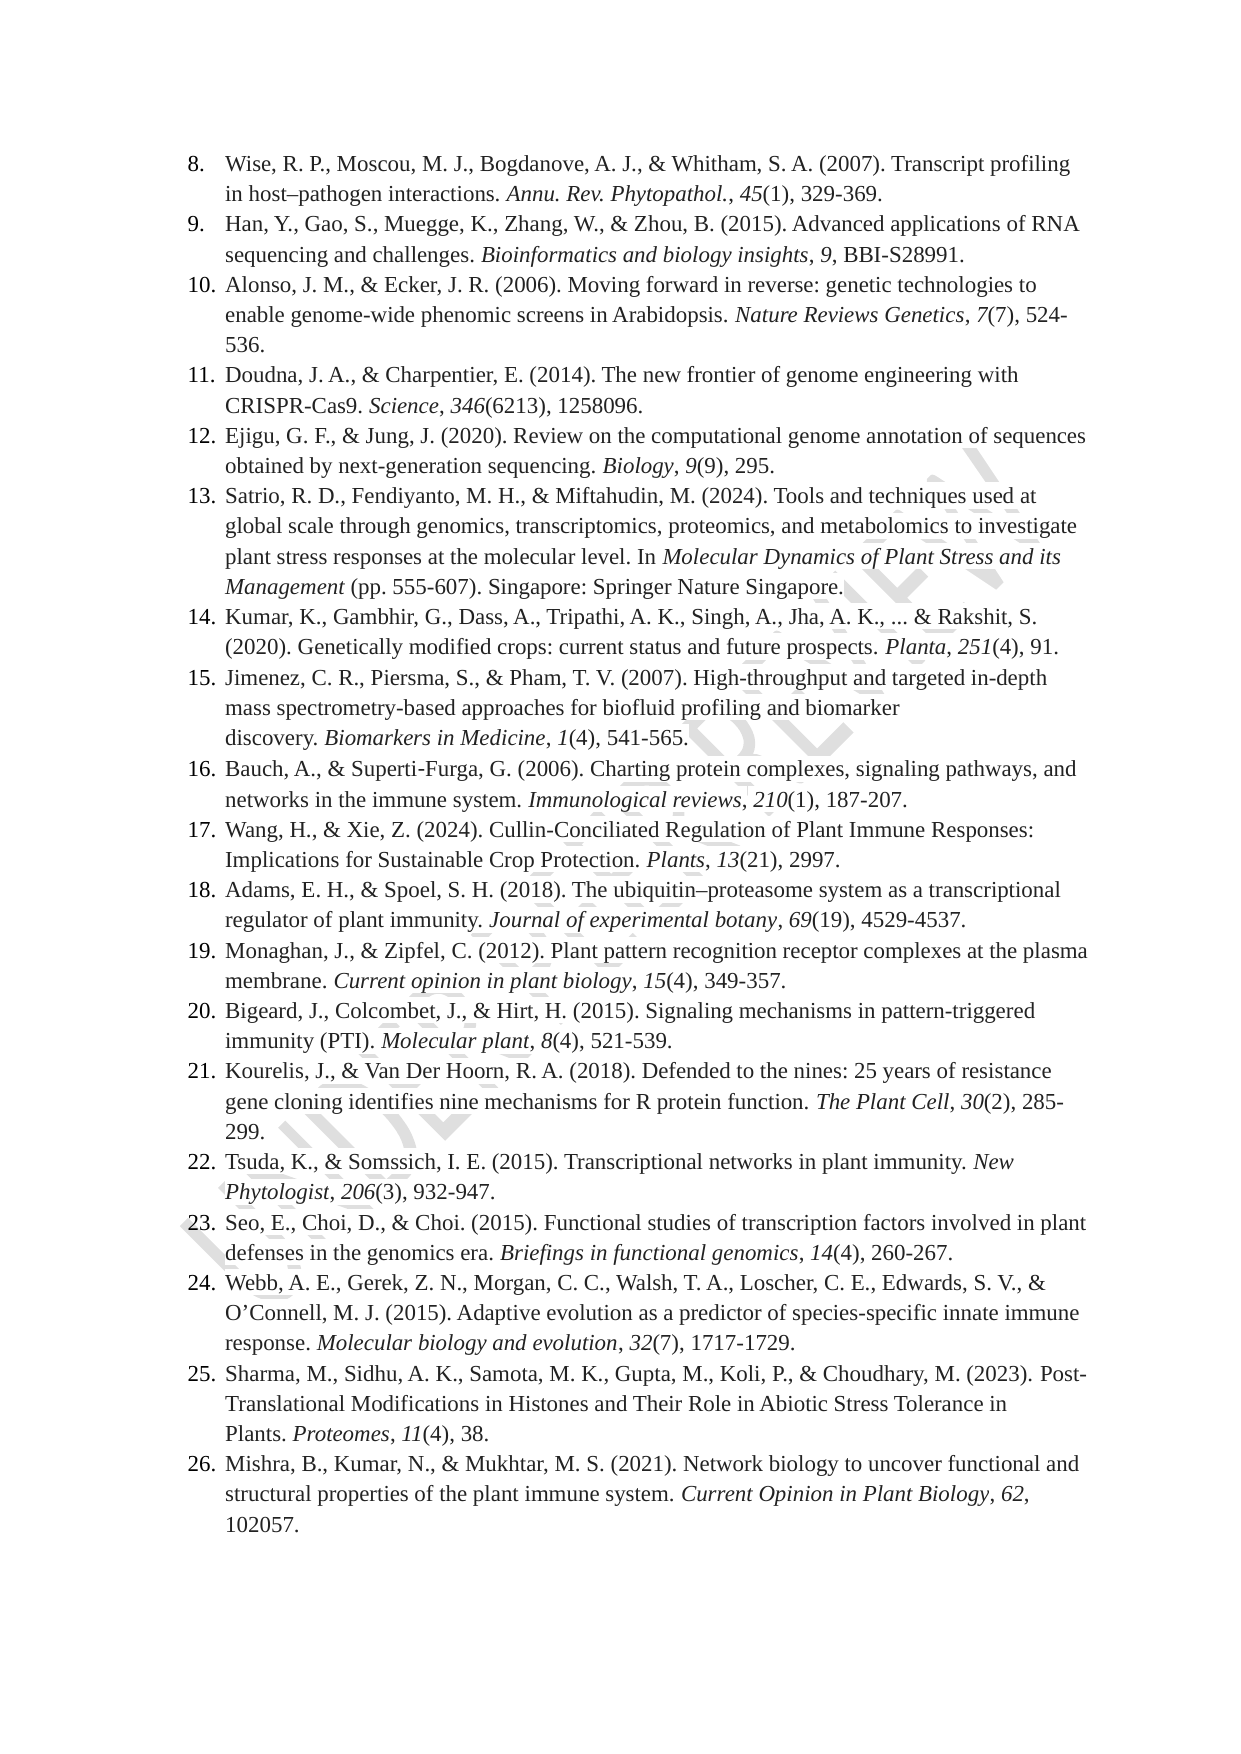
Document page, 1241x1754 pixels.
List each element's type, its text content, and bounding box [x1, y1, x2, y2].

list Bauch, A., & Superti‐Furga, G. (2006). Charting protein complexes, signaling pathways, and networks in the immune system. Immunological reviews, 210(1), 187-207. [187, 754, 1090, 812]
list Satrio, R. D., Fendiyanto, M. H., & Miftahudin, M. (2024). Tools and techniques used at global scale through genomics, transcriptomics, proteomics, and metabolomics to investigate plant stress responses at the molecular level. In Molecular Dynamics of Plant Stress and its Management (pp. 555-607). Singapore: Springer Nature Singapore. [187, 482, 1090, 599]
list Han, Y., Gao, S., Muegge, K., Zhang, W., & Zhou, B. (2015). Advanced applications of RNA sequencing and challenges. Bioinformatics and biology insights, 9, BBI-S28991. [187, 210, 1090, 267]
list Kumar, K., Gambhir, G., Dass, A., Tripathi, A. K., Singh, A., Jha, A. K., ... & Rakshit, S. (2020). Genetically modified crops: current status and future prospects. Planta, 251(4), 91. [187, 603, 1090, 660]
list Doudna, J. A., & Charpentier, E. (2014). The new frontier of genome engineering with CRISPR-Cas9. Science, 346(6213), 1258096. [187, 361, 1090, 418]
list Tsuda, K., & Somssich, I. E. (2015). Transcriptional networks in plant immunity. New Phytologist, 206(3), 932-947. [187, 1148, 1090, 1205]
list Ejigu, G. F., & Jung, J. (2020). Review on the computational genome annotation of sequences obtained by next-generation sequencing. Biology, 9(9), 295. [187, 422, 1090, 478]
list Sharma, M., Sidhu, A. K., Samota, M. K., Gupta, M., Koli, P., & Choudhary, M. (2023). Post-Translational Modifications in Histones and Their Role in Abiotic Stress Tolerance in Plants. Proteomes, 11(4), 38. [187, 1360, 1090, 1446]
list Alonso, J. M., & Ecker, J. R. (2006). Moving forward in reverse: genetic technologies to enable genome-wide phenomic screens in Arabidopsis. Nature Reviews Genetics, 7(7), 524-536. [187, 271, 1090, 358]
list Webb, A. E., Gerek, Z. N., Morgan, C. C., Walsh, T. A., Loscher, C. E., Edwards, S. V., & O’Connell, M. J. (2015). Adaptive evolution as a predictor of species-specific innate immune response. Molecular biology and evolution, 32(7), 1717-1729. [187, 1269, 1090, 1356]
list Adams, E. H., & Spoel, S. H. (2018). The ubiquitin–proteasome system as a transcriptional regulator of plant immunity. Journal of experimental botany, 69(19), 4529-4537. [187, 876, 1090, 933]
list Kourelis, J., & Van Der Hoorn, R. A. (2018). Defended to the nines: 25 years of resistance gene cloning identifies nine mechanisms for R protein function. The Plant Cell, 30(2), 285-299. [187, 1058, 1090, 1144]
list Mishra, B., Kumar, N., & Mukhtar, M. S. (2021). Network biology to uncover functional and structural properties of the plant immune system. Current Opinion in Plant Biology, 62, 102057. [187, 1450, 1090, 1537]
list Wise, R. P., Moscou, M. J., Bogdanove, A. J., & Whitham, S. A. (2007). Transcript profiling in host–pathogen interactions. Annu. Rev. Phytopathol., 45(1), 329-369. [187, 150, 1090, 207]
list Seo, E., Choi, D., & Choi. (2015). Functional studies of transcription factors involved in plant defenses in the genomics era. Briefings in functional genomics, 14(4), 260-267. [187, 1209, 1090, 1265]
list Monaghan, J., & Zipfel, C. (2012). Plant pattern recognition receptor complexes at the plasma membrane. Current opinion in plant biology, 15(4), 349-357. [187, 937, 1090, 993]
list Bigeard, J., Colcombet, J., & Hirt, H. (2015). Signaling mechanisms in pattern-triggered immunity (PTI). Molecular plant, 8(4), 521-539. [187, 997, 1090, 1054]
list Wang, H., & Xie, Z. (2024). Cullin-Conciliated Regulation of Plant Immune Responses: Implications for Sustainable Crop Protection. Plants, 13(21), 2997. [187, 816, 1090, 872]
list Jimenez, C. R., Piersma, S., & Pham, T. V. (2007). High-throughput and targeted in-depth mass spectrometry-based approaches for biofluid profiling and biomarker discovery. Biomarkers in Medicine, 1(4), 541-565. [187, 663, 1090, 750]
